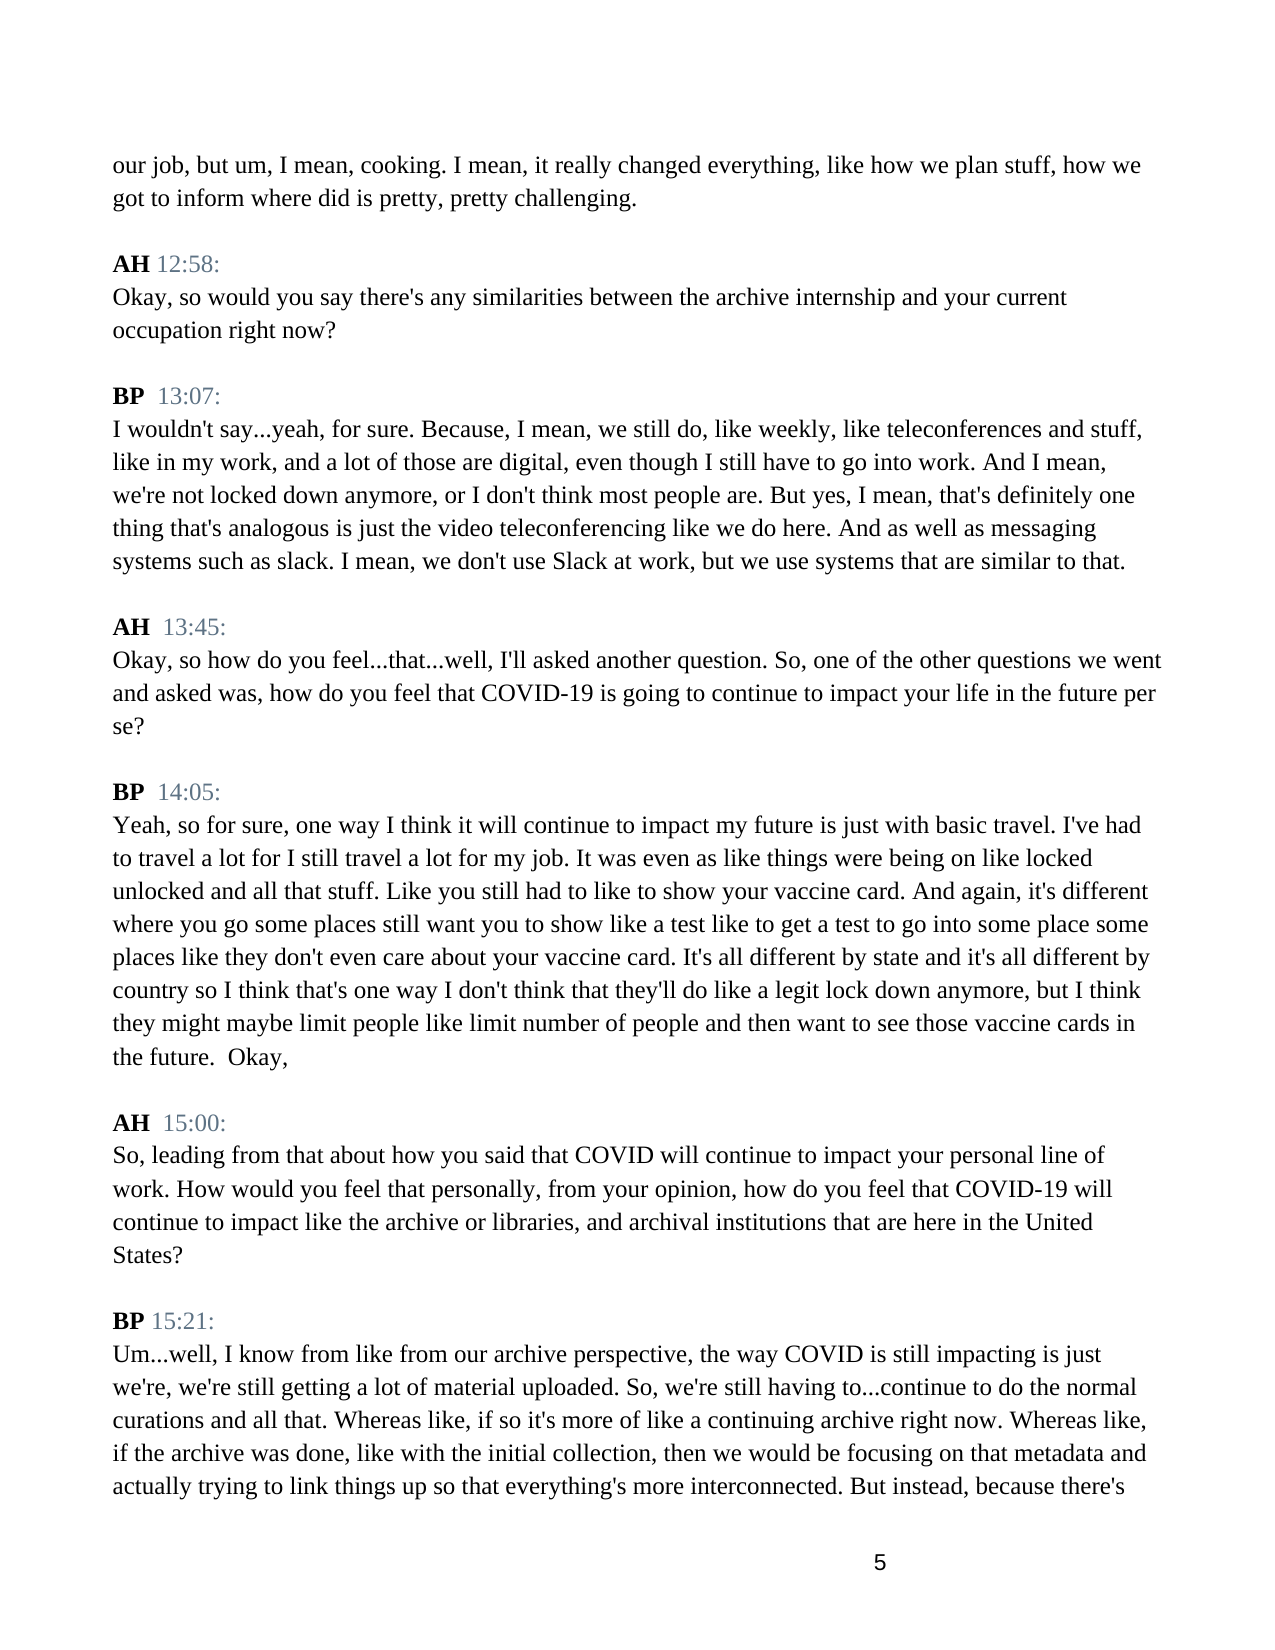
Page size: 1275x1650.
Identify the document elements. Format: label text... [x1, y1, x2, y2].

text AH 12:58: [112, 249, 1162, 278]
text So, leading from that about how you said that COVID will continue to impact your personal line of work. How would you feel that personally, from your opinion, how do you feel that COVID-19 will continue to impact like the archive or libraries, and archival institutions that are here in the United States? [112, 1141, 1162, 1268]
text Okay, so would you say there's any similarities between the archive internship and your current occupation right now? [112, 282, 1162, 344]
text AH 15:00: [112, 1108, 1162, 1136]
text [112, 150, 1162, 212]
text BP 14:05: [112, 777, 1162, 806]
text BP 15:21: [112, 1306, 1162, 1334]
text Okay, so how do you feel...that...well, I'll asked another question. So, one of the other questions we went and asked was, how do you feel that COVID-19 is going to continue to impact your life in the future per se? [112, 645, 1162, 740]
text BP 13:07: [112, 381, 1162, 410]
text Yeah, so for sure, one way I think it will continue to impact my future is just with basic travel. I've had to travel a lot for I still travel a lot for my job. It was even as like things were being on like locked unlocked and all that stuff. Like you still had to like to show your vaccine card. And again, it's different where you go some places still want you to show like a test like to get a test to go into some place some places like they don't even care about your vaccine card. It's all different by state and it's all different by country so I think that's one way I don't think that they'll do like a legit lock down anymore, but I think they might maybe limit people like limit number of people and then want to see those vaccine cards in the future. Okay, [112, 810, 1162, 1070]
text I wouldn't say...yeah, for sure. Because, I mean, we still do, like weekly, like teleconferences and stuff, like in my work, and a lot of those are digital, even though I still have to go into work. And I mean, we're not locked down anymore, or I don't think most people are. But yes, I mean, that's definitely one thing that's analogous is just the video teleconferencing like we do here. And as well as messaging systems such as slack. I mean, we don't use Slack at work, but we use systems that are similar to that. [112, 414, 1162, 575]
text AH 13:45: [112, 612, 1162, 641]
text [112, 1339, 1162, 1499]
